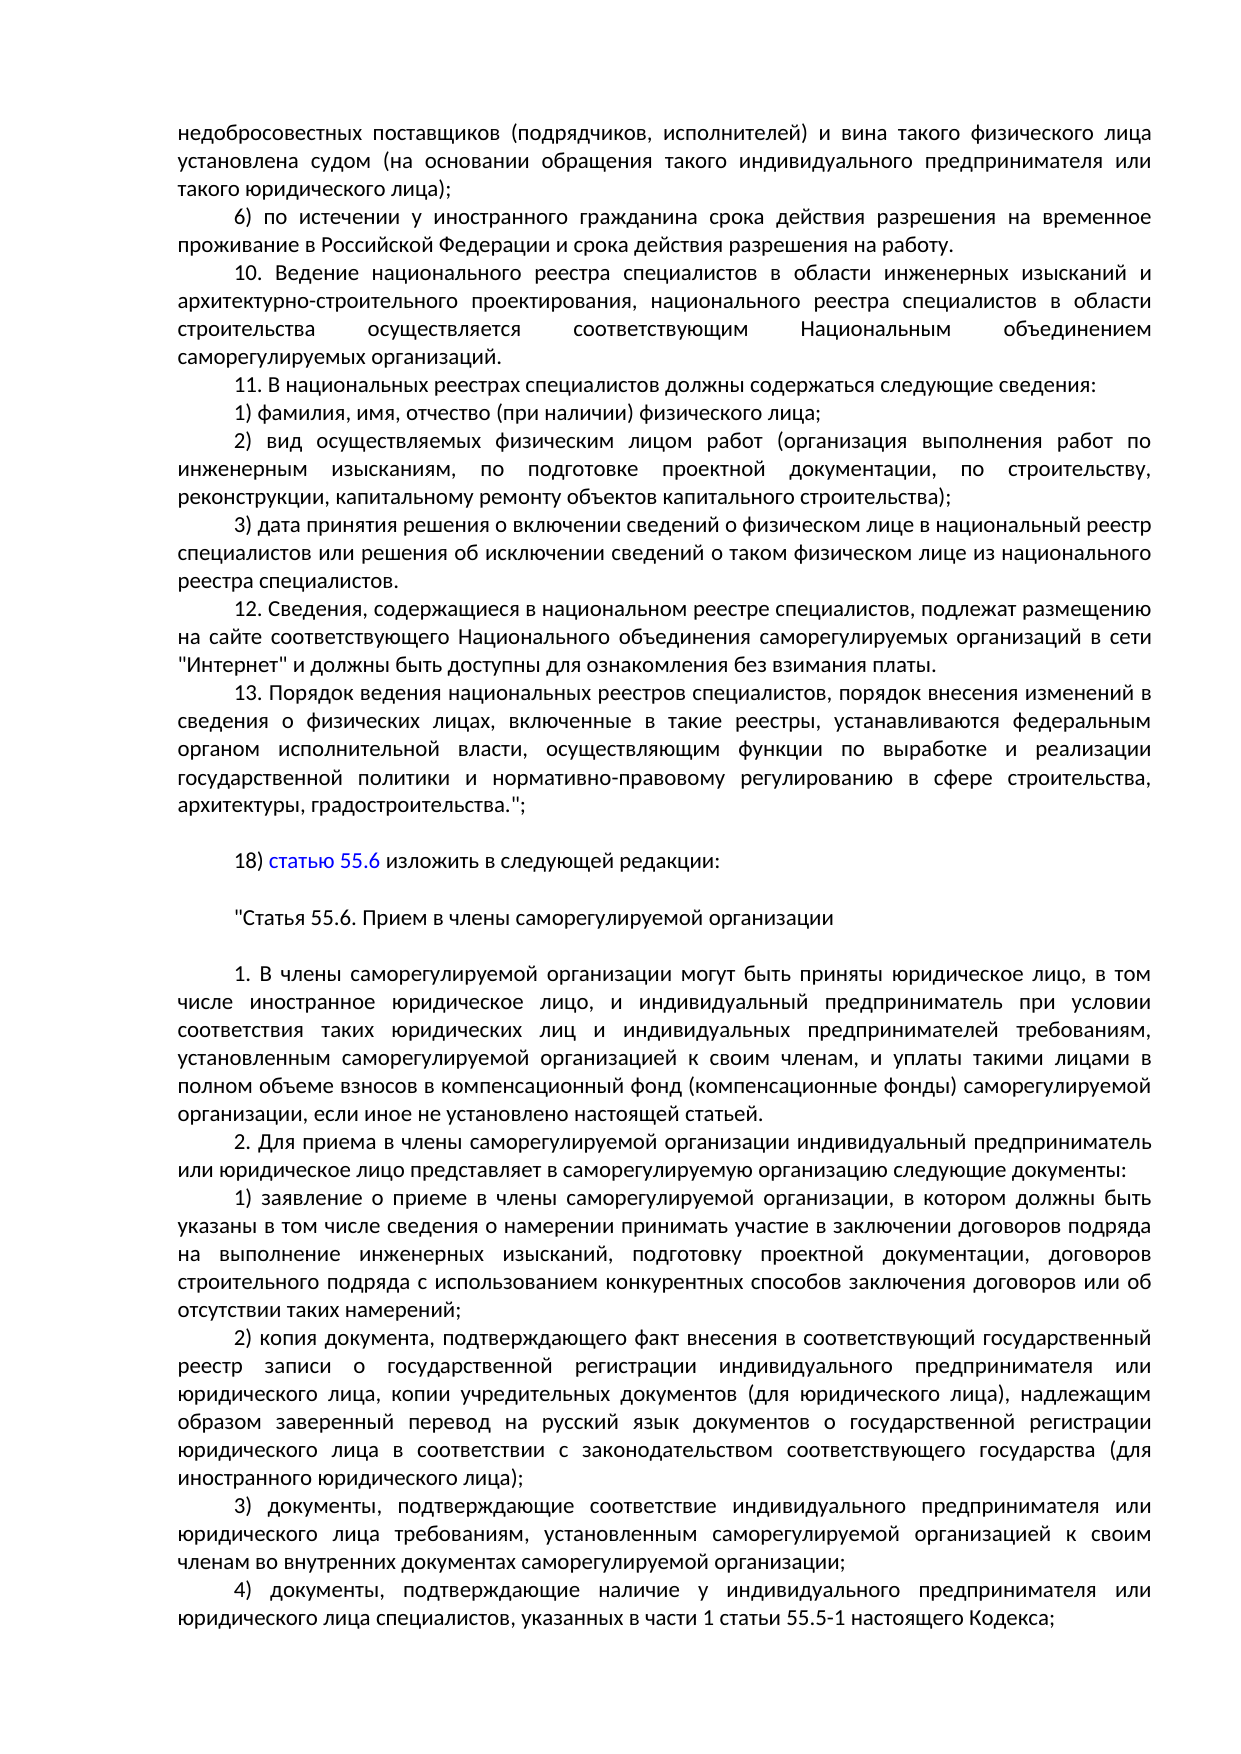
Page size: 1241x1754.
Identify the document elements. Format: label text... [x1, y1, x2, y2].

text 18) статью 55.6 изложить в следующей редакции: [177, 847, 1152, 875]
text 4) документы, подтверждающие наличие у индивидуального предпринимателя или юридического лица специалистов, указанных в части 1 статьи 55.5-1 настоящего Кодекса; [177, 1575, 1152, 1631]
text 10. Ведение национального реестра специалистов в области инженерных изысканий и архитектурно-строительного проектирования, национального реестра специалистов в области строительства осуществляется соответствующим Национальным объединением саморегулируемых организаций. [177, 258, 1152, 370]
text 6) по истечении у иностранного гражданина срока действия разрешения на временное проживание в Российской Федерации и срока действия разрешения на работу. [177, 202, 1152, 258]
text 2. Для приема в члены саморегулируемой организации индивидуальный предприниматель или юридическое лицо представляет в саморегулируемую организацию следующие документы: [177, 1127, 1152, 1183]
text 11. В национальных реестрах специалистов должны содержаться следующие сведения: [177, 370, 1152, 398]
text 2) вид осуществляемых физическим лицом работ (организация выполнения работ по инженерным изысканиям, по подготовке проектной документации, по строительству, реконструкции, капитальному ремонту объектов капитального строительства); [177, 426, 1152, 510]
text 1. В члены саморегулируемой организации могут быть приняты юридическое лицо, в том числе иностранное юридическое лицо, и индивидуальный предприниматель при условии соответствия таких юридических лиц и индивидуальных предпринимателей требованиям, установленным саморегулируемой организацией к своим членам, и уплаты такими лицами в полном объеме взносов в компенсационный фонд (компенсационные фонды) саморегулируемой организации, если иное не установлено настоящей статьей. [177, 959, 1152, 1127]
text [177, 118, 1152, 202]
text "Статья 55.6. Прием в члены саморегулируемой организации [177, 903, 1152, 931]
text 13. Порядок ведения национальных реестров специалистов, порядок внесения изменений в сведения о физических лицах, включенные в такие реестры, устанавливаются федеральным органом исполнительной власти, осуществляющим функции по выработке и реализации государственной политики и нормативно-правовому регулированию в сфере строительства, архитектуры, градостроительства."; [177, 678, 1152, 819]
text 3) дата принятия решения о включении сведений о физическом лице в национальный реестр специалистов или решения об исключении сведений о таком физическом лице из национального реестра специалистов. [177, 510, 1152, 594]
text 1) фамилия, имя, отчество (при наличии) физического лица; [177, 398, 1152, 426]
text 3) документы, подтверждающие соответствие индивидуального предпринимателя или юридического лица требованиям, установленным саморегулируемой организацией к своим членам во внутренних документах саморегулируемой организации; [177, 1491, 1152, 1575]
text 12. Сведения, содержащиеся в национальном реестре специалистов, подлежат размещению на сайте соответствующего Национального объединения саморегулируемых организаций в сети "Интернет" и должны быть доступны для ознакомления без взимания платы. [177, 594, 1152, 678]
text 2) копия документа, подтверждающего факт внесения в соответствующий государственный реестр записи о государственной регистрации индивидуального предпринимателя или юридического лица, копии учредительных документов (для юридического лица), надлежащим образом заверенный перевод на русский язык документов о государственной регистрации юридического лица в соответствии с законодательством соответствующего государства (для иностранного юридического лица); [177, 1323, 1152, 1491]
text 1) заявление о приеме в члены саморегулируемой организации, в котором должны быть указаны в том числе сведения о намерении принимать участие в заключении договоров подряда на выполнение инженерных изысканий, подготовку проектной документации, договоров строительного подряда с использованием конкурентных способов заключения договоров или об отсутствии таких намерений; [177, 1183, 1152, 1323]
